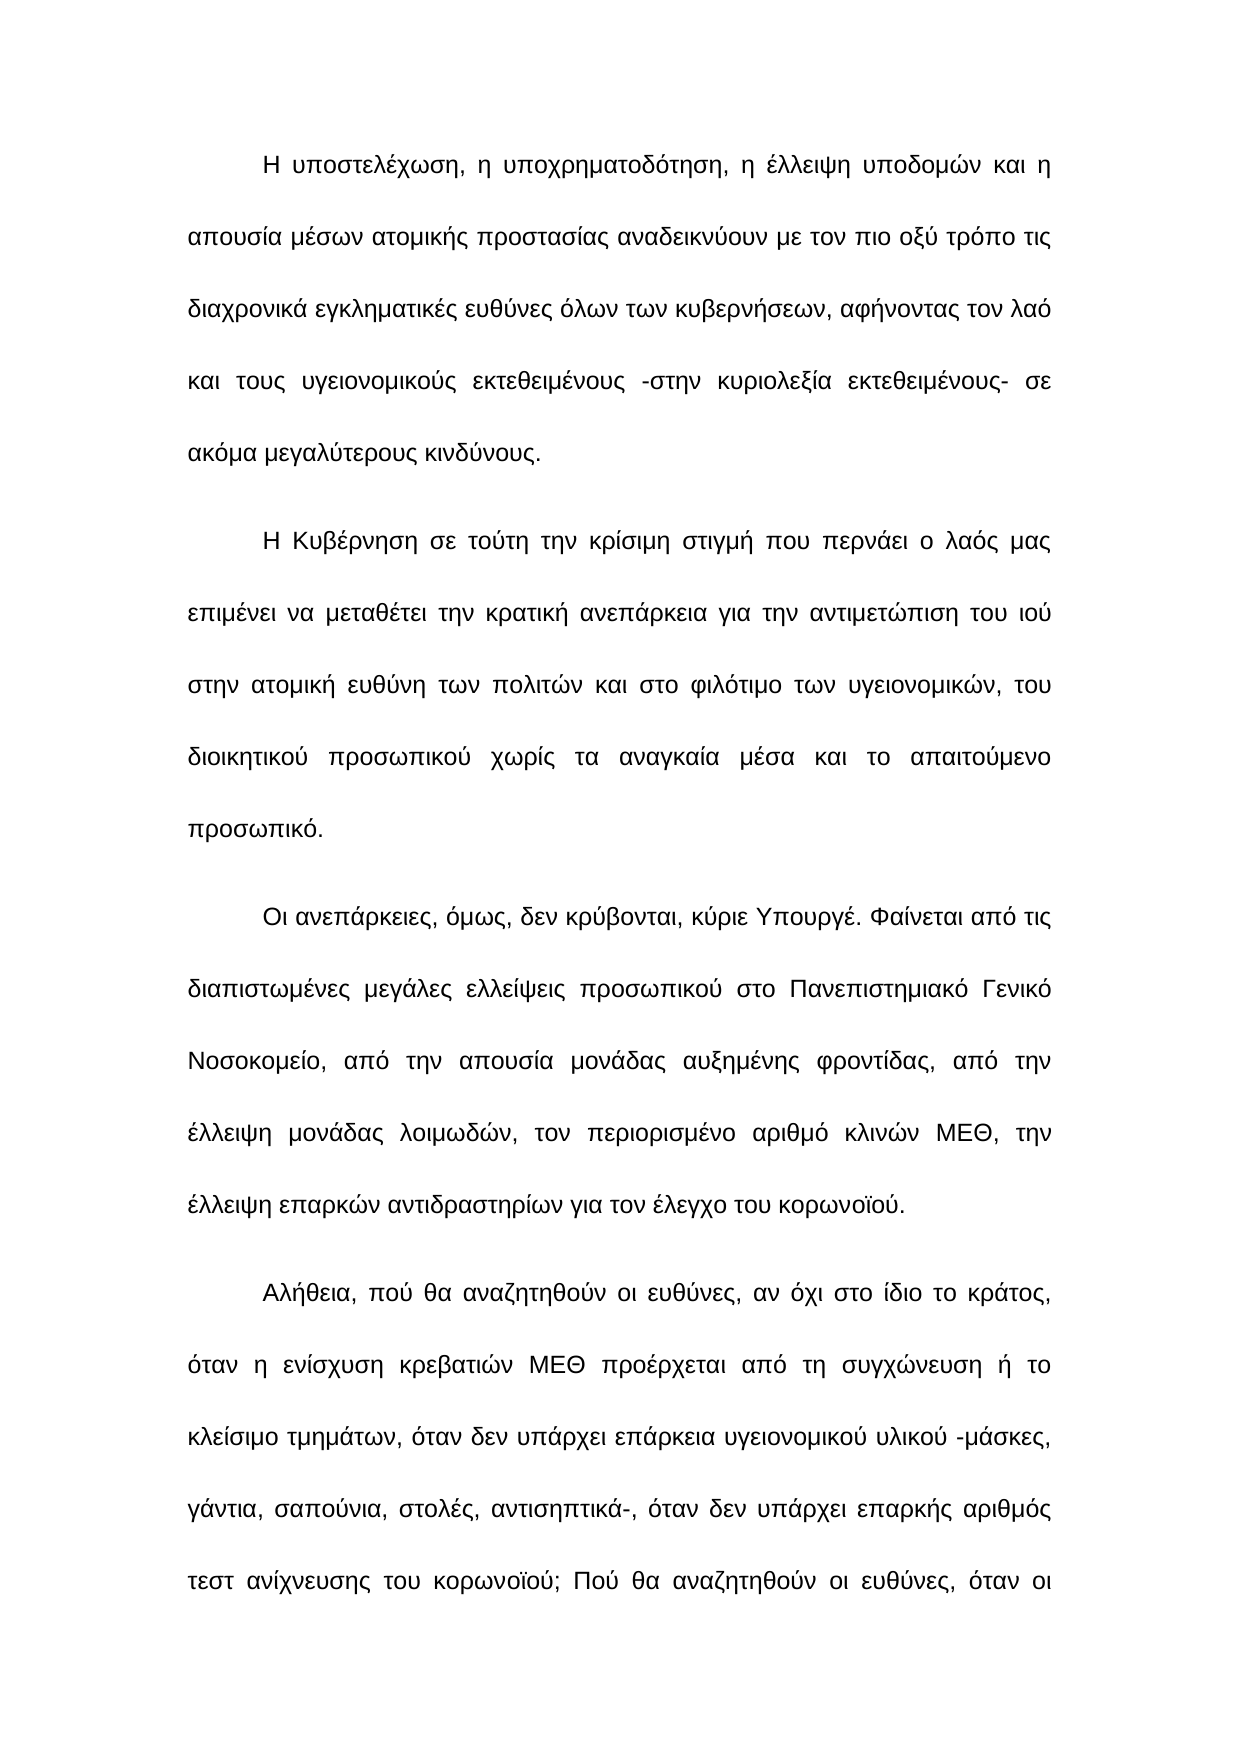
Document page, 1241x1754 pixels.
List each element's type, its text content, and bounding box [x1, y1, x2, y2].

text Οι ανεπάρκειες, όμως, δεν κρύβονται, κύριε Υπουργέ. Φαίνεται από τις διαπιστωμένες μεγάλες ελλείψεις προσωπικού στο Πανεπιστημιακό Γενικό Νοσοκομείο, από την απουσία μονάδας αυξημένης φροντίδας, από την έλλειψη μονάδας λοιμωδών, τον περιορισμένο αριθμό κλινών ΜΕΘ, την έλλειψη επαρκών αντιδραστηρίων για τον έλεγχο του κορωνoϊού. [187, 902, 1053, 1218]
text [187, 1278, 1053, 1594]
text Η υποστελέχωση, η υποχρηματοδότηση, η έλλειψη υποδομών και η απουσία μέσων ατομικής προστασίας αναδεικνύουν με τον πιο οξύ τρόπο τις διαχρονικά εγκληματικές ευθύνες όλων των κυβερνήσεων, αφήνοντας τον λαό και τους υγειονομικούς εκτεθειμένους -στην κυριολεξία εκτεθειμένους- σε ακόμα μεγαλύτερους κινδύνους. [187, 150, 1053, 466]
text Η Κυβέρνηση σε τούτη την κρίσιμη στιγμή που περνάει ο λαός μας επιμένει να μεταθέτει την κρατική ανεπάρκεια για την αντιμετώπιση του ιού στην ατομική ευθύνη των πολιτών και στο φιλότιμο των υγειονομικών, του διοικητικού προσωπικού χωρίς τα αναγκαία μέσα και το απαιτούμενο προσωπικό. [187, 526, 1053, 842]
